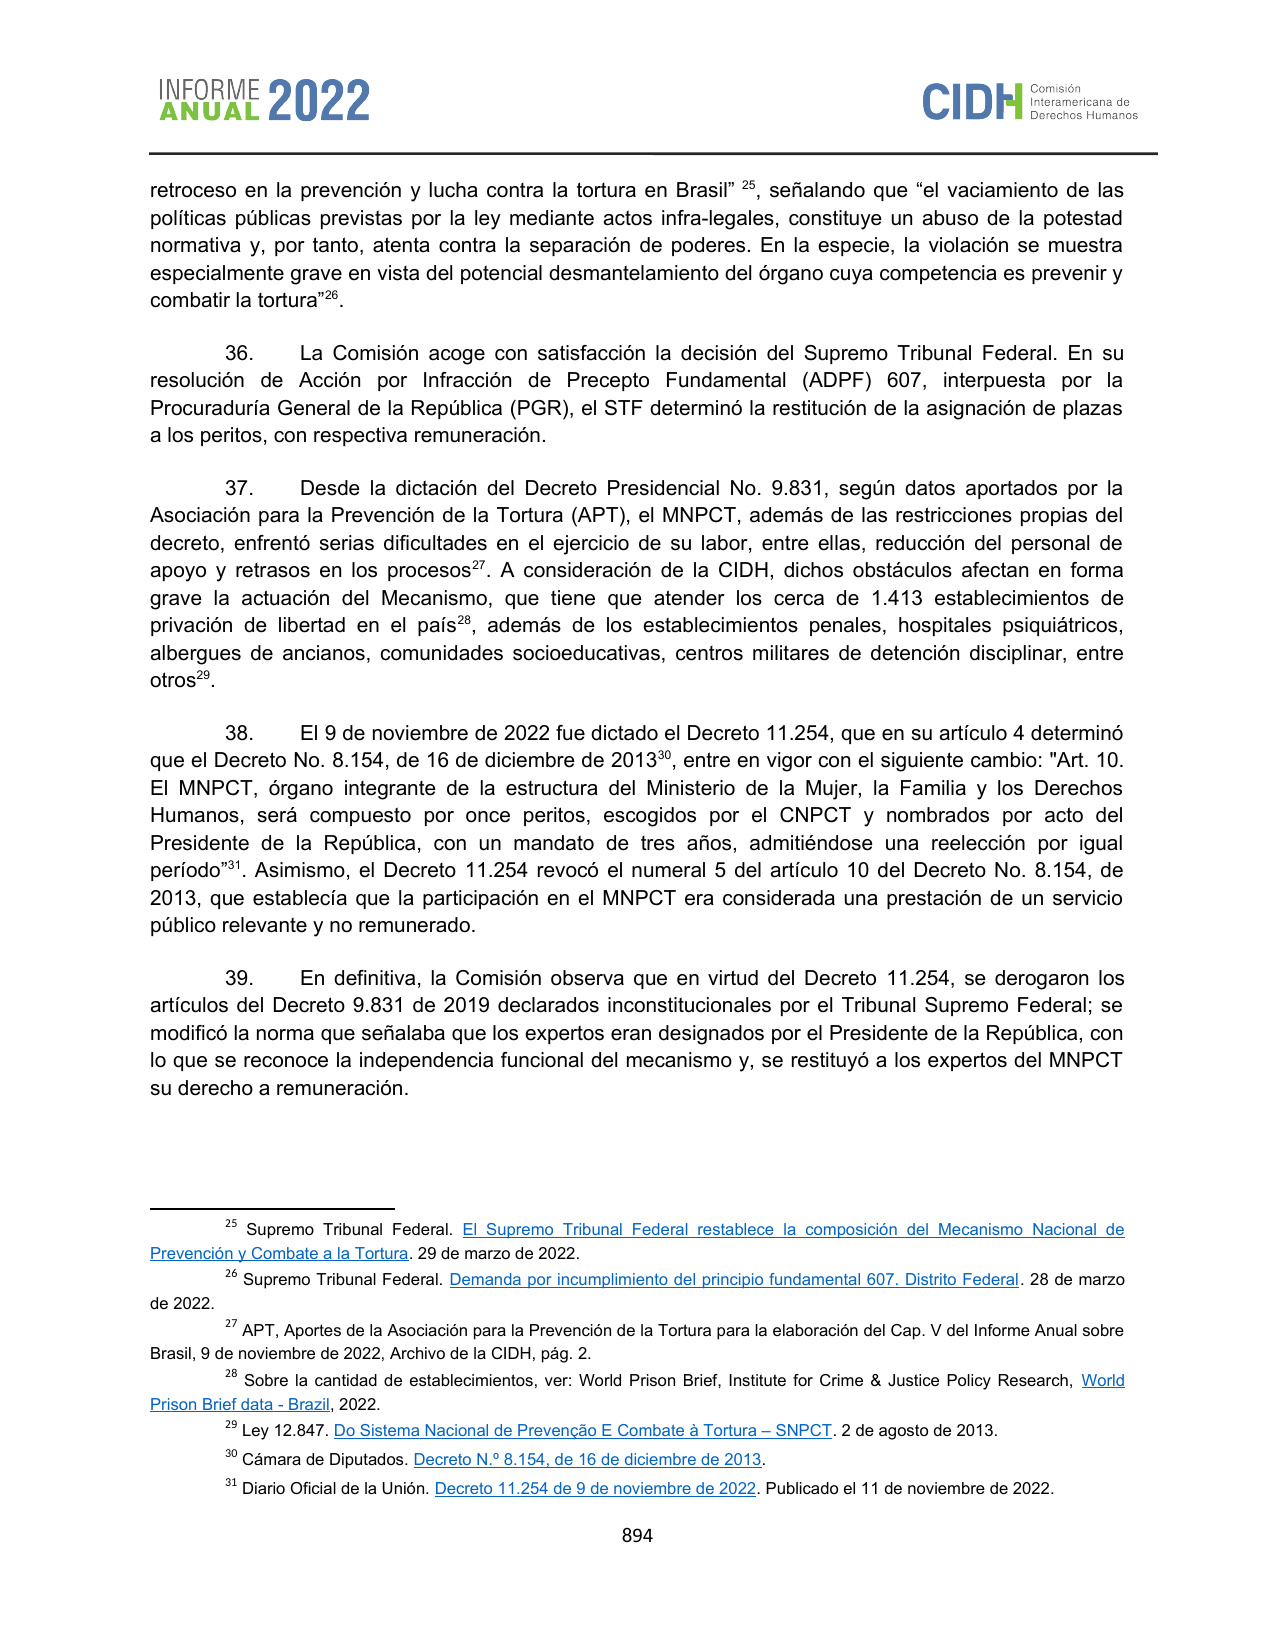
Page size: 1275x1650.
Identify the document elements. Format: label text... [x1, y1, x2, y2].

list En definitiva, la Comisión observa que en virtud del Decreto 11.254, se derogaron los artículos del Decreto 9.831 de 2019 declarados inconstitucionales por el Tribunal Supremo Federal; se modificó la norma que señalaba que los expertos eran designados por el Presidente de la República, con lo que se reconoce la independencia funcional del mecanismo y, se restituyó a los expertos del MNPCT su derecho a remuneración. [150, 965, 1125, 1099]
list El 9 de noviembre de 2022 fue dictado el Decreto 11.254, que en su artículo 4 determinó que el Decreto No. 8.154, de 16 de diciembre de 2013, entre en vigor con el siguiente cambio: "Art. 10. El MNPCT, órgano integrante de la estructura del Ministerio de la Mujer, la Familia y los Derechos Humanos, será compuesto por once peritos, escogidos por el CNPCT y nombrados por acto del Presidente de la República, con un mandato de tres años, admitiéndose una reelección por igual período”. Asimismo, el Decreto 11.254 revocó el numeral 5 del artículo 10 del Decreto No. 8.154, de 2013, que establecía que la participación en el MNPCT era considerada una prestación de un servicio público relevante y no remunerado. [150, 720, 1125, 885]
list Desde la dictación del Decreto Presidencial No. 9.831, según datos aportados por la Asociación para la Prevención de la Tortura (APT), el MNPCT, además de las restricciones propias del decreto, enfrentó serias dificultades en el ejercicio de su labor, entre ellas, reducción del personal de apoyo y retrasos en los procesos. A consideración de la CIDH, dichos obstáculos afectan en forma grave la actuación del Mecanismo, que tiene que atender los cerca de 1.413 establecimientos de privación de libertad en el país, además de los establecimientos penales, hospitales psiquiátricos, albergues de ancianos, comunidades socioeducativas, centros militares de detención disciplinar, entre otros. [150, 475, 1125, 692]
picture [150, 73, 374, 126]
list El 25 de marzo de 2022, por unanimidad, el Pleno STF dictaminó la inconstitucionalidad de partes del Decreto 9.831/2019 y determinó la restitución de la asignación de plazas a los peritos del MNPCT, con su respectiva remuneración. Para el Pleno, “las medidas supusieron un debilitamiento y retroceso en la prevención y lucha contra la tortura en Brasil” , señalando que “el vaciamiento de las políticas públicas previstas por la ley mediante actos infra-legales, constituye un abuso de la potestad normativa y, por tanto, atenta contra la separación de poderes. En la especie, la violación se muestra especialmente grave en vista del potencial desmantelamiento del órgano cuya competencia es prevenir y combatir la tortura”. [150, 178, 1125, 312]
list La Comisión acoge con satisfacción la decisión del Supremo Tribunal Federal. En su resolución de Acción por Infracción de Precepto Fundamental (ADPF) 607, interpuesta por la Procuraduría General de la República (PGR), el STF determinó la restitución de la asignación de plazas a los peritos, con respectiva remuneración. [150, 340, 1125, 447]
picture [914, 73, 1158, 130]
